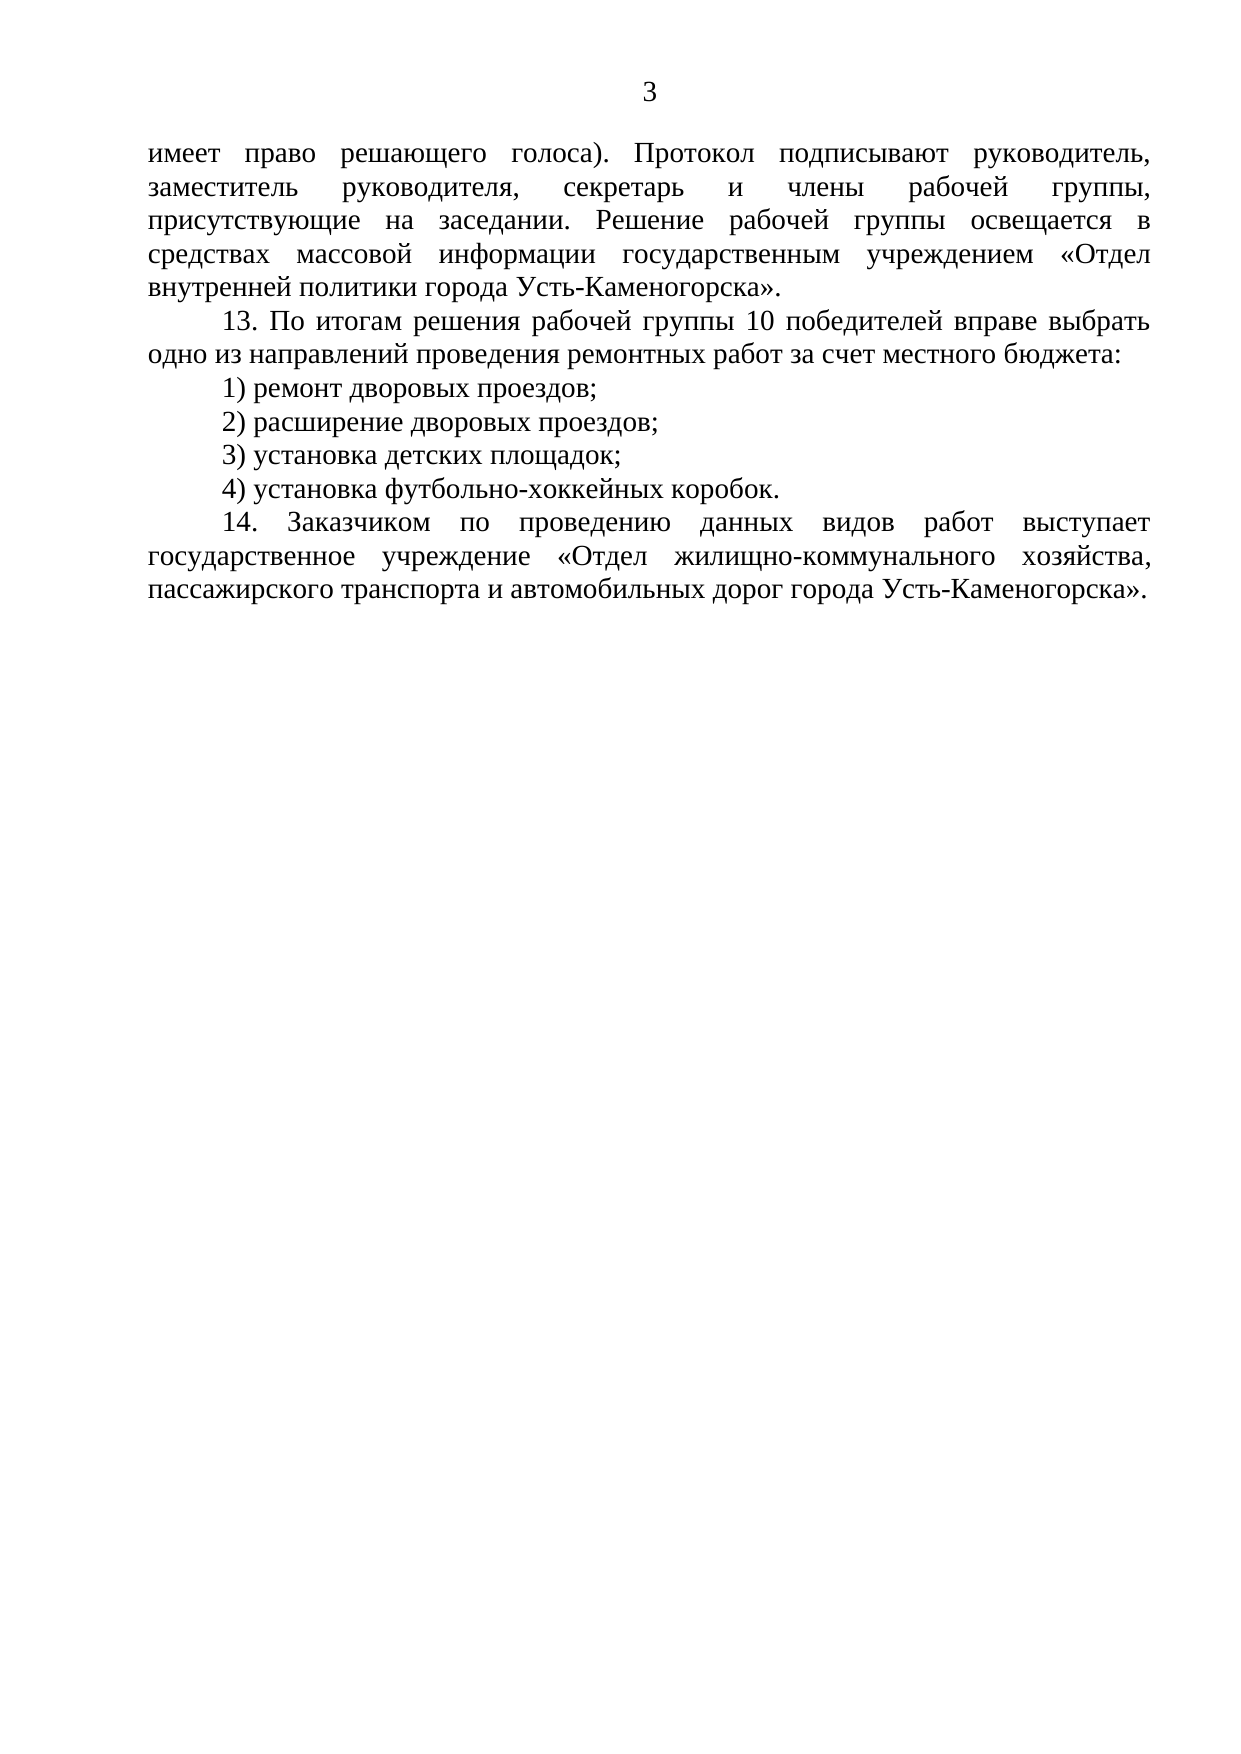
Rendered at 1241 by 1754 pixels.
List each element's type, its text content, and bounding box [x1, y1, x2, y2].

text 4) установка футбольно-хоккейных коробок. [148, 471, 1152, 504]
text 3) установка детских площадок; [148, 437, 1152, 471]
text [148, 135, 1152, 303]
text 1) ремонт дворовых проездов; [148, 370, 1152, 404]
text 2) расширение дворовых проездов; [148, 404, 1152, 437]
text 14. Заказчиком по проведению данных видов работ выступает государственное учреждение «Отдел жилищно-коммунального хозяйства, пассажирского транспорта и автомобильных дорог города Усть-Каменогорска». [148, 504, 1152, 605]
text 13. По итогам решения рабочей группы 10 победителей вправе выбрать одно из направлений проведения ремонтных работ за счет местного бюджета: [148, 303, 1152, 370]
